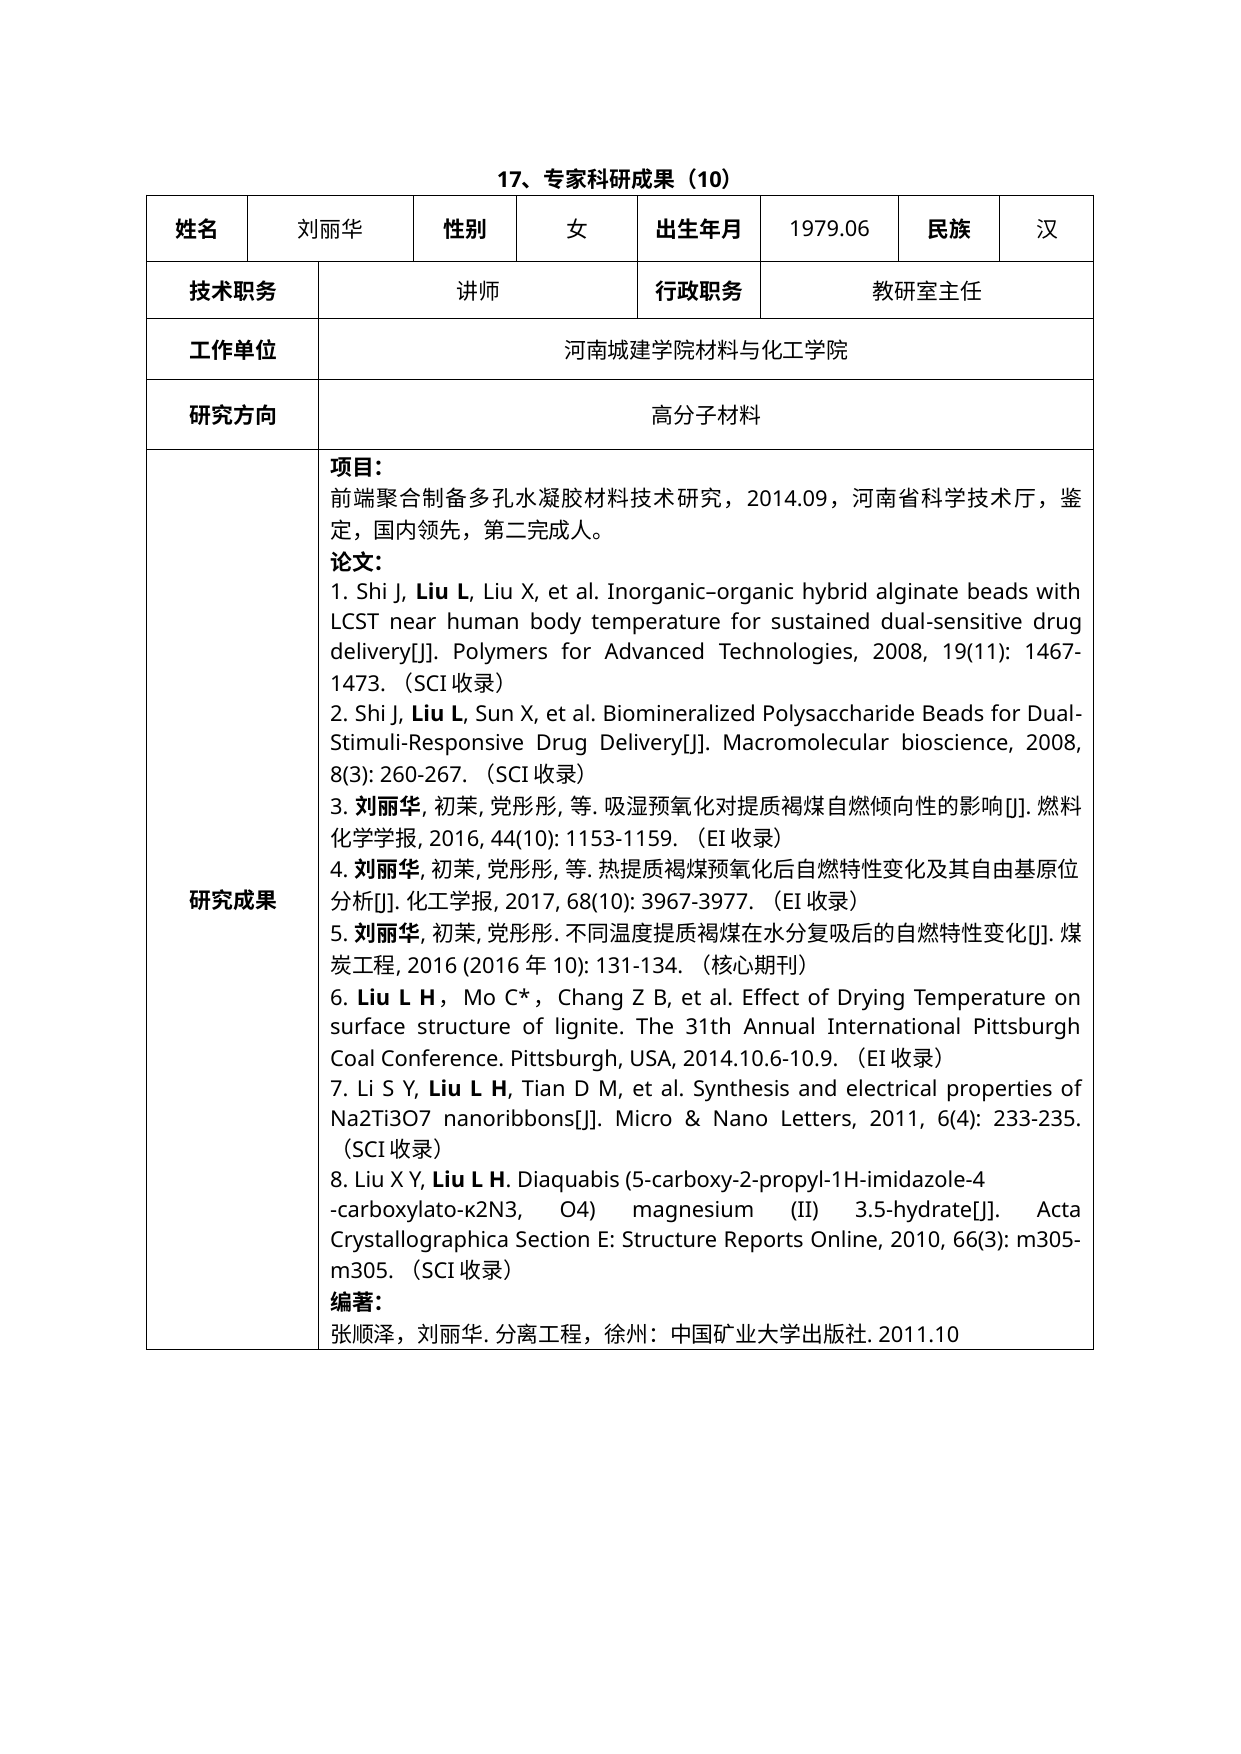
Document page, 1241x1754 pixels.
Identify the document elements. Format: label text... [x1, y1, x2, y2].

table_cell 高分子材料 [319, 380, 1093, 448]
table_header 女 [517, 196, 637, 261]
table_header 性别 [414, 196, 516, 261]
table_cell 教研室主任 [761, 262, 1093, 318]
table_cell 项目： 前端聚合制备多孔水凝胶材料技术研究，2014.09，河南省科学技术厅，鉴定，国内领先，第二完成人。 论文： 1. Shi J, Liu L, Liu X, et al. Inorganic–organic hybrid alginate beads with LCST near human body temperature for sustained dual‐sensitive drug delivery[J]. Polymers for Advanced Technologies, 2008, 19(11): 1467-1473. （SCI收录） 2. Shi J, Liu L, Sun X, et al. Biomineralized Polysaccharide Beads for Dual-Stimuli-Responsive Drug Delivery[J]. Macromolecular bioscience, 2008, 8(3): 260-267. （SCI收录） 3. 刘丽华, 初茉, 党彤彤, 等. 吸湿预氧化对提质褐煤自燃倾向性的影响[J]. 燃料化学学报, 2016, 44(10): 1153-1159. （EI收录） 4. 刘丽华, 初茉, 党彤彤, 等. 热提质褐煤预氧化后自燃特性变化及其自由基原位分析[J]. 化工学报, 2017, 68(10): 3967-3977. （EI收录） 5. 刘丽华, 初茉, 党彤彤. 不同温度提质褐煤在水分复吸后的自燃特性变化[J]. 煤炭工程, 2016 (2016 年 10): 131-134. （核心期刊） 6. Liu L H，Mo C*，Chang Z B, et al. Effect of Drying Temperature on surface structure of lignite. The 31th Annual International Coal Conference. Pittsburgh, USA, 2014.10.6-10.9. （EI收录） 7. Li S Y, Liu L H, Tian D M, et al. Synthesis and electrical properties of Na2Ti3O7 nanoribbons[J]. Micro & Nano Letters, 2011, 6(4): 233-235. （SCI收录） 8. Liu X Y, Liu L H. Diaquabis (5-carboxy-2-propyl-1H-imidazole-4 -carboxylato-κ2N3, O4) magnesium (II) 3.5-hydrate[J]. Acta Crystallographica Section E: Structure Reports Online, 2010, 66(3): m305-m305. （SCI收录） 编著： 张顺泽，刘丽华. 分离工程，徐州：中国矿业大学出版社. 2011.10 [319, 450, 1093, 1349]
table_header 姓名 [147, 196, 247, 261]
table_header 出生年月 [638, 196, 760, 261]
table_header 汉 [1000, 196, 1093, 261]
table_header 刘丽华 [248, 196, 413, 261]
table_cell 讲师 [319, 262, 637, 318]
table_cell 研究方向 [147, 380, 318, 448]
text 17、专家科研成果（10） [187, 162, 1053, 194]
table_cell 工作单位 [147, 319, 318, 379]
table_cell 技术职务 [147, 262, 318, 318]
table_cell 河南城建学院材料与化工学院 [319, 319, 1093, 379]
table_header 民族 [899, 196, 999, 261]
table_cell 行政职务 [638, 262, 760, 318]
table_cell 研究成果 [147, 450, 318, 1349]
table_header 1979.06 [761, 196, 898, 261]
